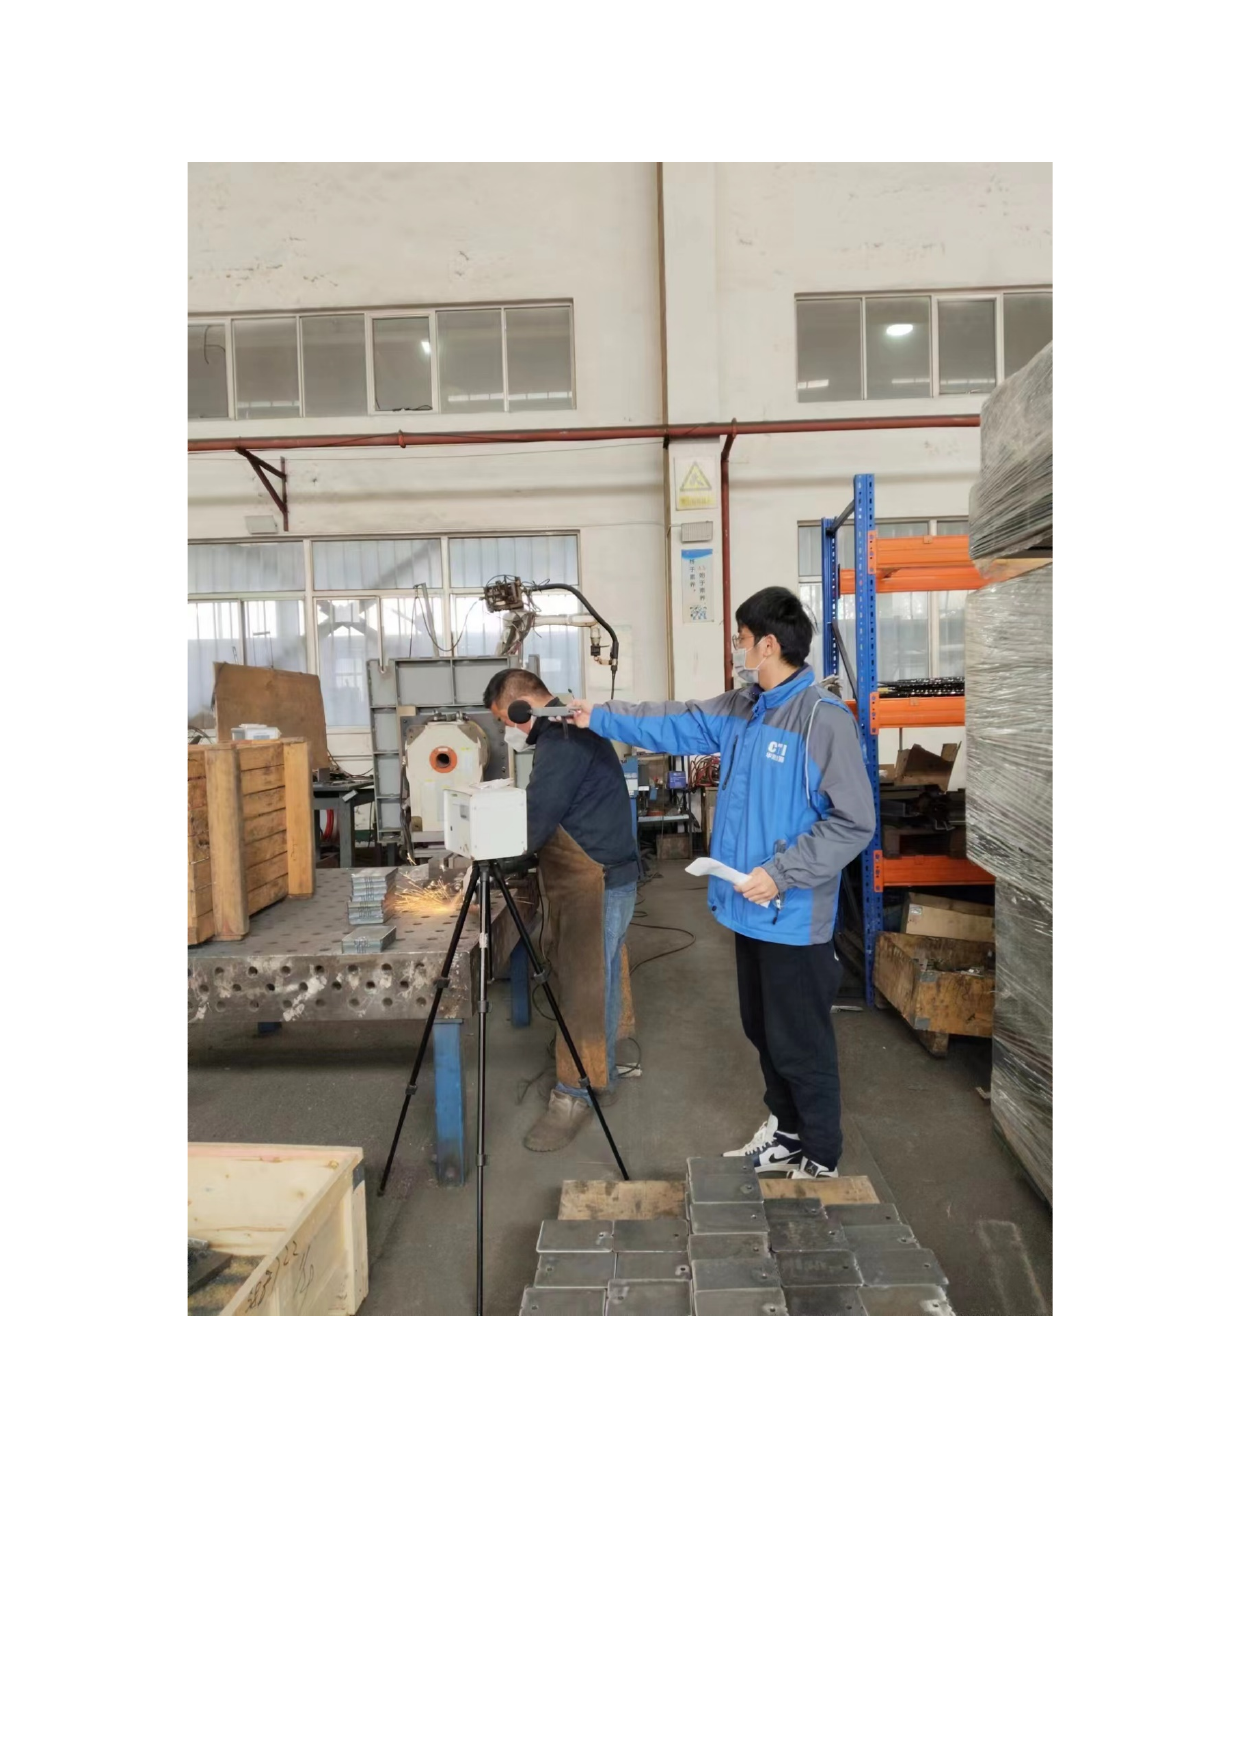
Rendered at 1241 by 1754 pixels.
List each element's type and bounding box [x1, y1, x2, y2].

picture [187, 162, 1053, 1316]
